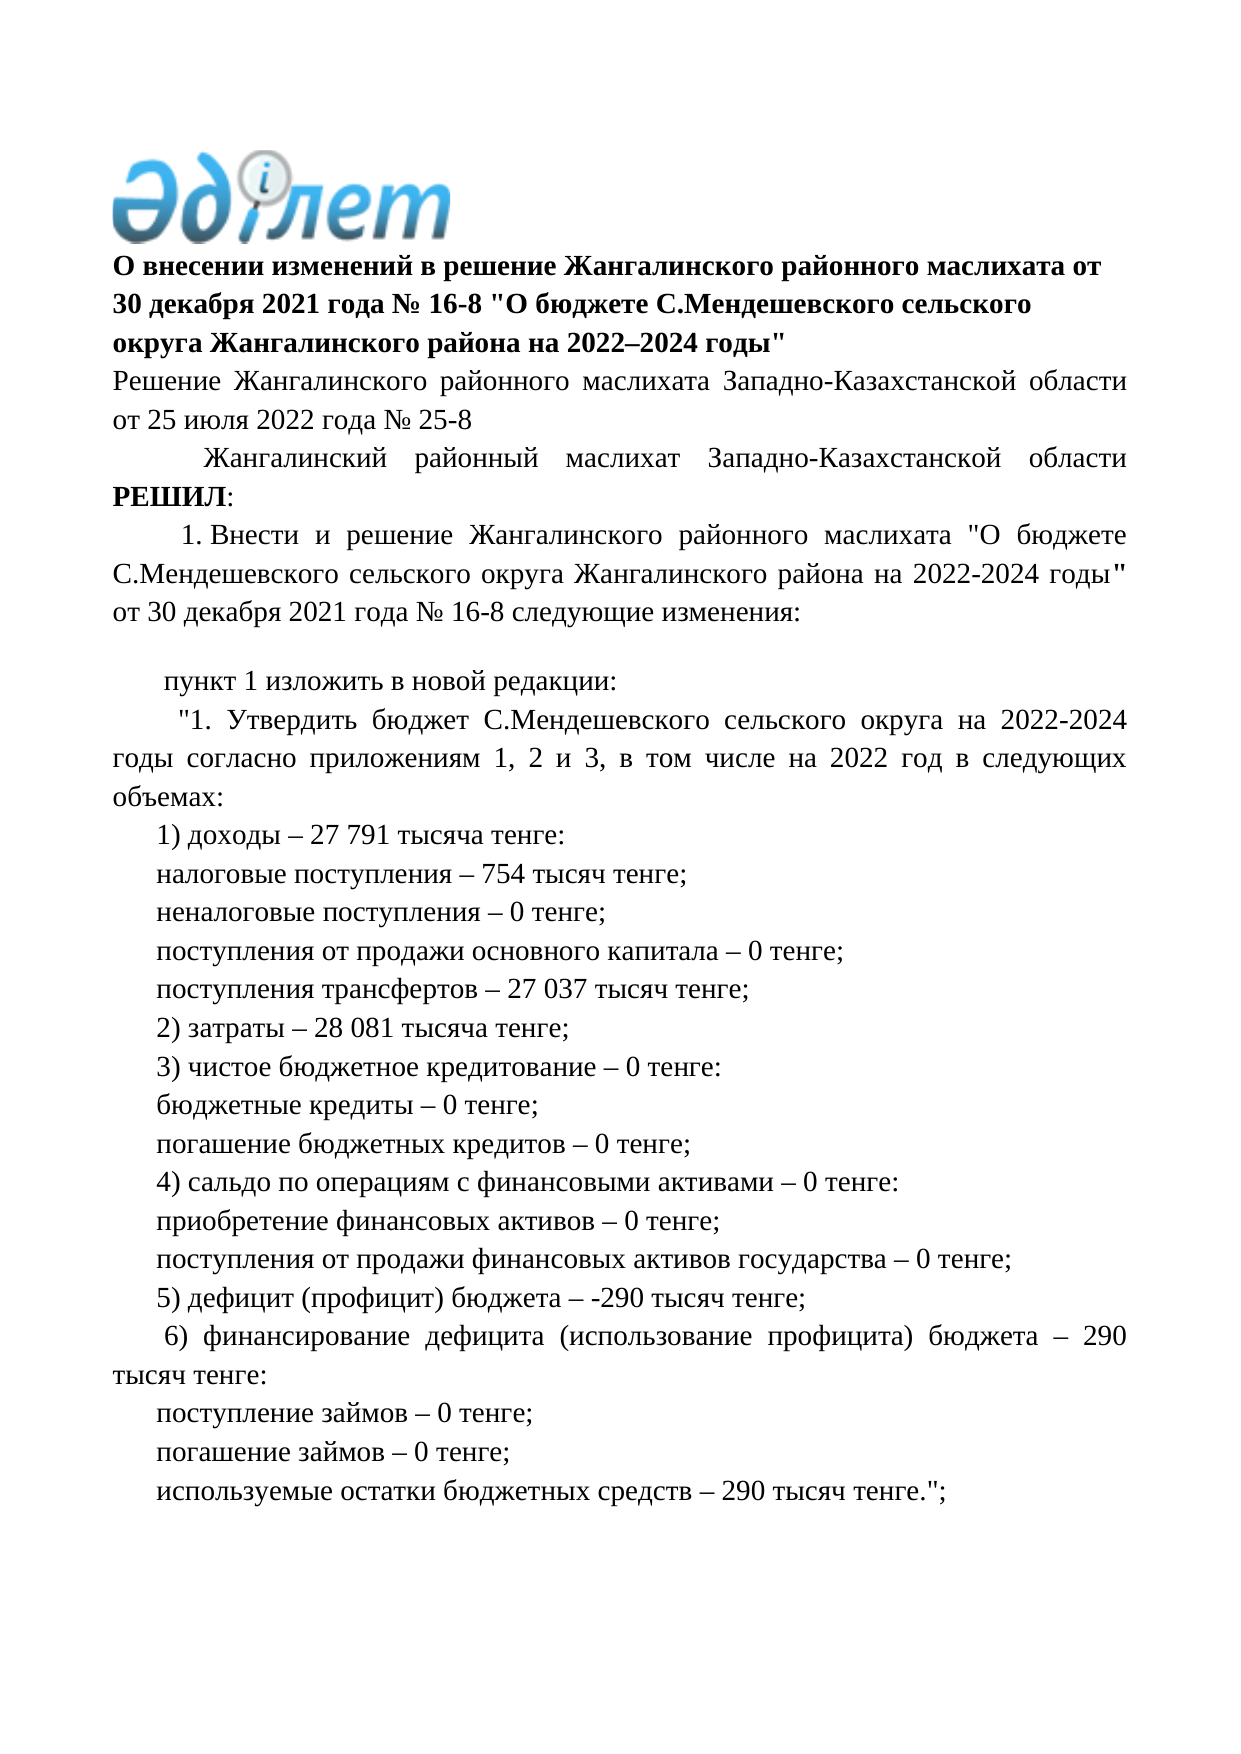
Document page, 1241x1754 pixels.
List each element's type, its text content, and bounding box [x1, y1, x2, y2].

text Решение Жангалинского районного маслихата Западно-Казахстанской области от 25 июля 2022 года № 25-8 [112, 363, 1128, 435]
text 3) чистое бюджетное кредитование – 0 тенге: [112, 1049, 1128, 1082]
text поступления трансфертов – 27 037 тысяч тенге; [112, 972, 1128, 1005]
text 6) финансирование дефицита (использование профицита) бюджета – 290 тысяч тенге: [112, 1318, 1128, 1391]
text О внесении изменений в решение Жангалинского районного маслихата от 30 декабря 2021 года № 16-8 "О бюджете С.Мендешевского сельского округа Жангалинского района на 2022–2024 годы" [112, 248, 1128, 358]
text погашение займов – 0 тенге; [112, 1434, 1128, 1468]
text Жангалинский районный маслихат Западно-Казахстанской области РЕШИЛ: [112, 440, 1128, 512]
text используемые остатки бюджетных средств – 290 тысяч тенге."; [112, 1473, 1128, 1506]
text поступление займов – 0 тенге; [112, 1396, 1128, 1429]
text пункт 1 изложить в новой редакции: [112, 663, 1128, 697]
picture [112, 150, 451, 244]
text погашение бюджетных кредитов – 0 тенге; [112, 1126, 1128, 1159]
text 4) сальдо по операциям с финансовыми активами – 0 тенге: [112, 1164, 1128, 1198]
text поступления от продажи основного капитала – 0 тенге; [112, 933, 1128, 967]
text налоговые поступления – 754 тысяч тенге; [112, 856, 1128, 889]
text 1) доходы – 27 791 тысяча тенге: [112, 817, 1128, 851]
text 5) дефицит (профицит) бюджета – -290 тысяч тенге; [112, 1280, 1128, 1313]
text неналоговые поступления – 0 тенге; [112, 894, 1128, 928]
text "1. Утвердить бюджет С.Мендешевского сельского округа на 2022-2024 годы согласно приложениям 1, 2 и 3, в том числе на 2022 год в следующих объемах: [112, 702, 1128, 812]
text поступления от продажи финансовых активов государства – 0 тенге; [112, 1241, 1128, 1275]
text 1. Внести и решение Жангалинского районного маслихата "О бюджете С.Мендешевского сельского округа Жангалинского района на 2022-2024 годы" от 30 декабря 2021 года № 16-8 следующие изменения: [112, 517, 1128, 628]
text приобретение финансовых активов – 0 тенге; [112, 1203, 1128, 1236]
text бюджетные кредиты – 0 тенге; [112, 1087, 1128, 1121]
text 2) затраты – 28 081 тысяча тенге; [112, 1010, 1128, 1044]
